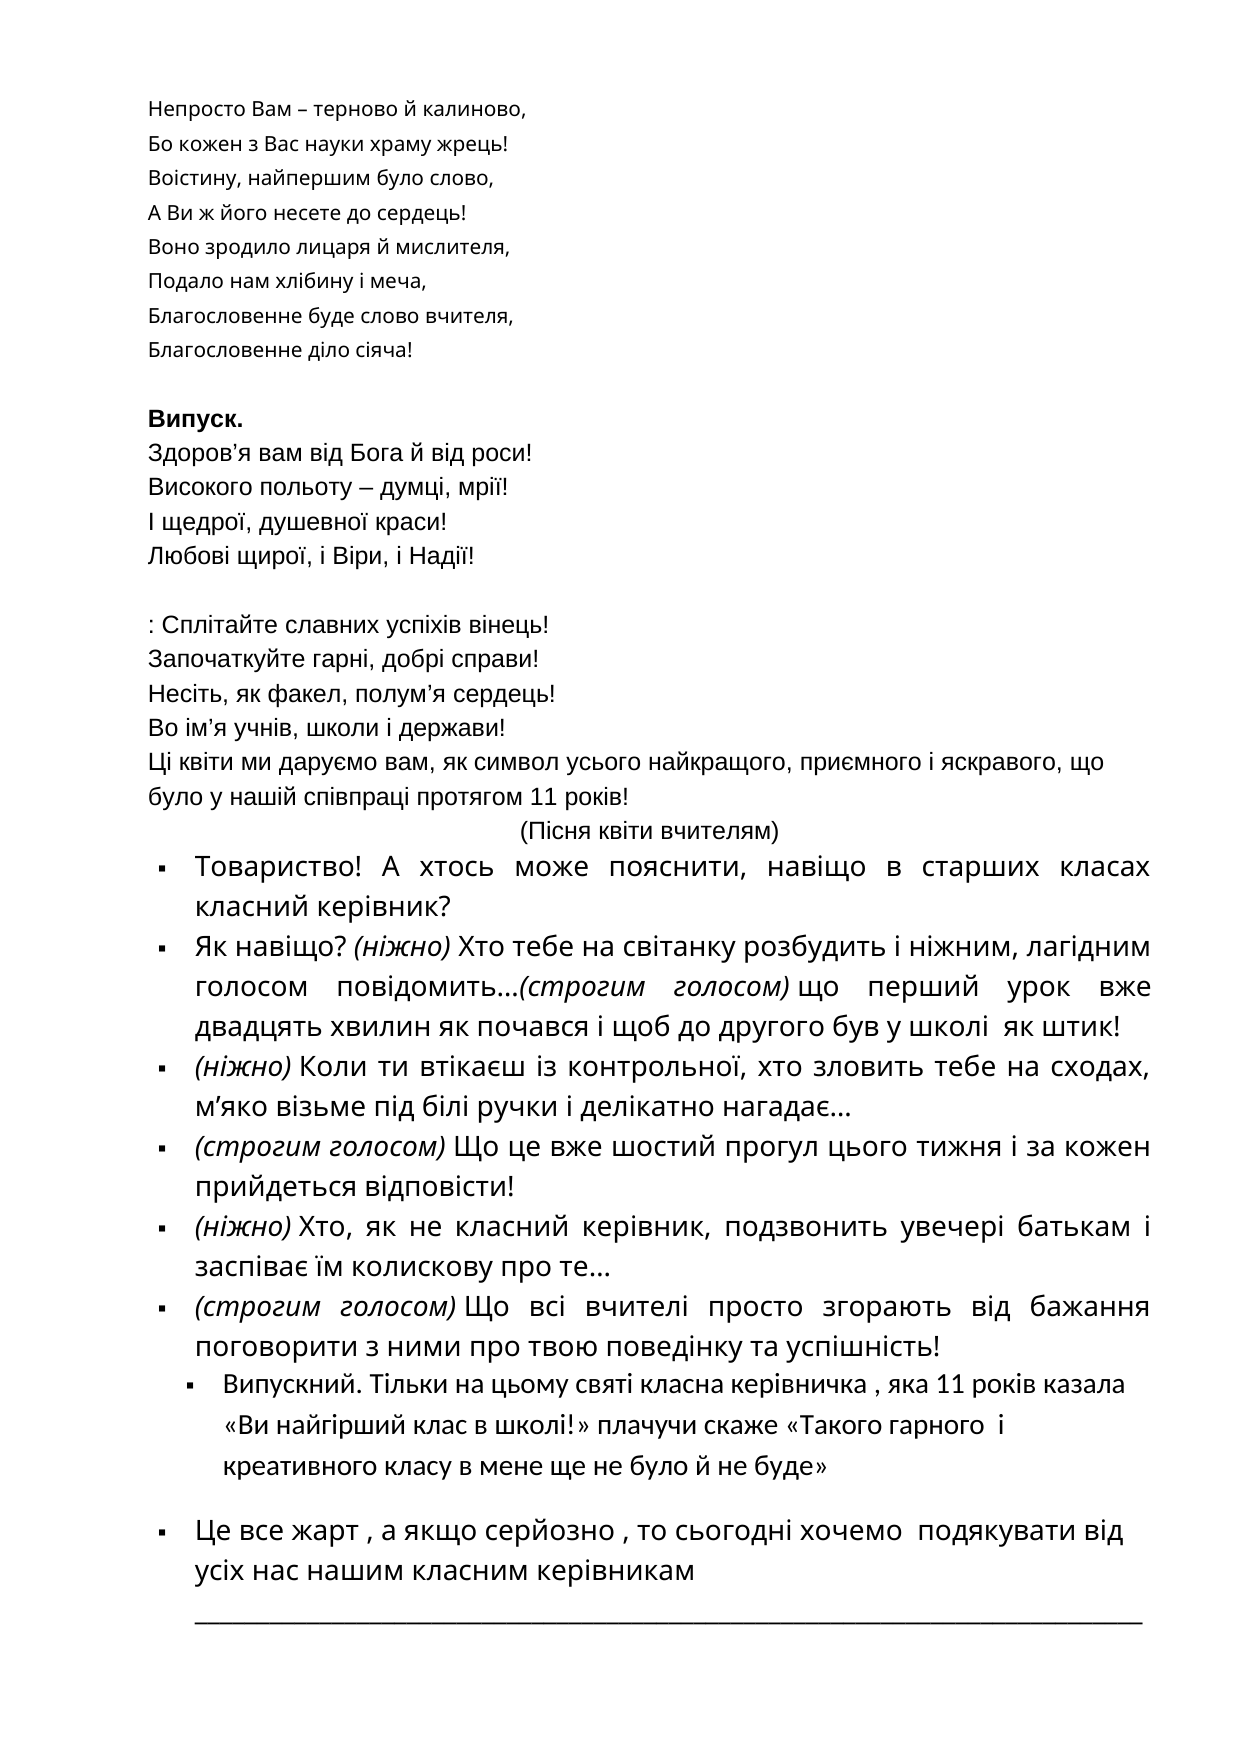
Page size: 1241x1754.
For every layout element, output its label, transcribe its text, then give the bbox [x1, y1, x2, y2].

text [148, 88, 1152, 363]
text Здоров’я вам від Бога й від роси! Високого польоту – думці, мрії! І щедрої, душевної краси! Любові щирої, і Віри, і Надії! : Сплітайте славних успіхів вінець! Започаткуйте гарні, добрі справи! Несіть, як факел, полум’я сердець! Во ім’я учнів, школи і держави! [148, 432, 1152, 742]
list Випускний. Тільки на цьому святі класна керівничка , яка 11 років казала «Ви найгірший клас в школі!» плачучи скаже «Такого гарного і креативного класу в мене ще не було й не буде» [185, 1365, 1152, 1482]
list (строгим голосом) Що всі вчителі просто згорають від бажання поговорити з ними про твою поведінку та успішність! [157, 1285, 1152, 1365]
list (строгим голосом) Що це вже шостий прогул цього тижня і за кожен прийдеться відповісти! [157, 1125, 1152, 1205]
text Випуск. [148, 398, 1152, 432]
text (Пісня квіти вчителям) [148, 810, 1152, 845]
list Як навіщо? (ніжно) Хто тебе на світанку розбудить і ніжним, лагідним голосом повідомить…(строгим голосом) що перший урок вже двадцять хвилин як почався і щоб до другого був у школі як штик! [157, 925, 1152, 1045]
list Товариство! А хтось може пояснити, навіщо в старших класах класний керівник? [157, 845, 1152, 925]
list (ніжно) Хто, як не класний керівник, подзвонить увечері батькам і заспіває їм колискову про те… [157, 1205, 1152, 1285]
text Ці квіти ми даруємо вам, як символ усього найкращого, приємного і яскравого, що було у нашій співпраці протягом 11 років! [148, 742, 1152, 810]
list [157, 1508, 1152, 1628]
list (ніжно) Коли ти втікаєш із контрольної, хто зловить тебе на сходах, м’яко візьме під білі ручки і делікатно нагадає… [157, 1045, 1152, 1125]
